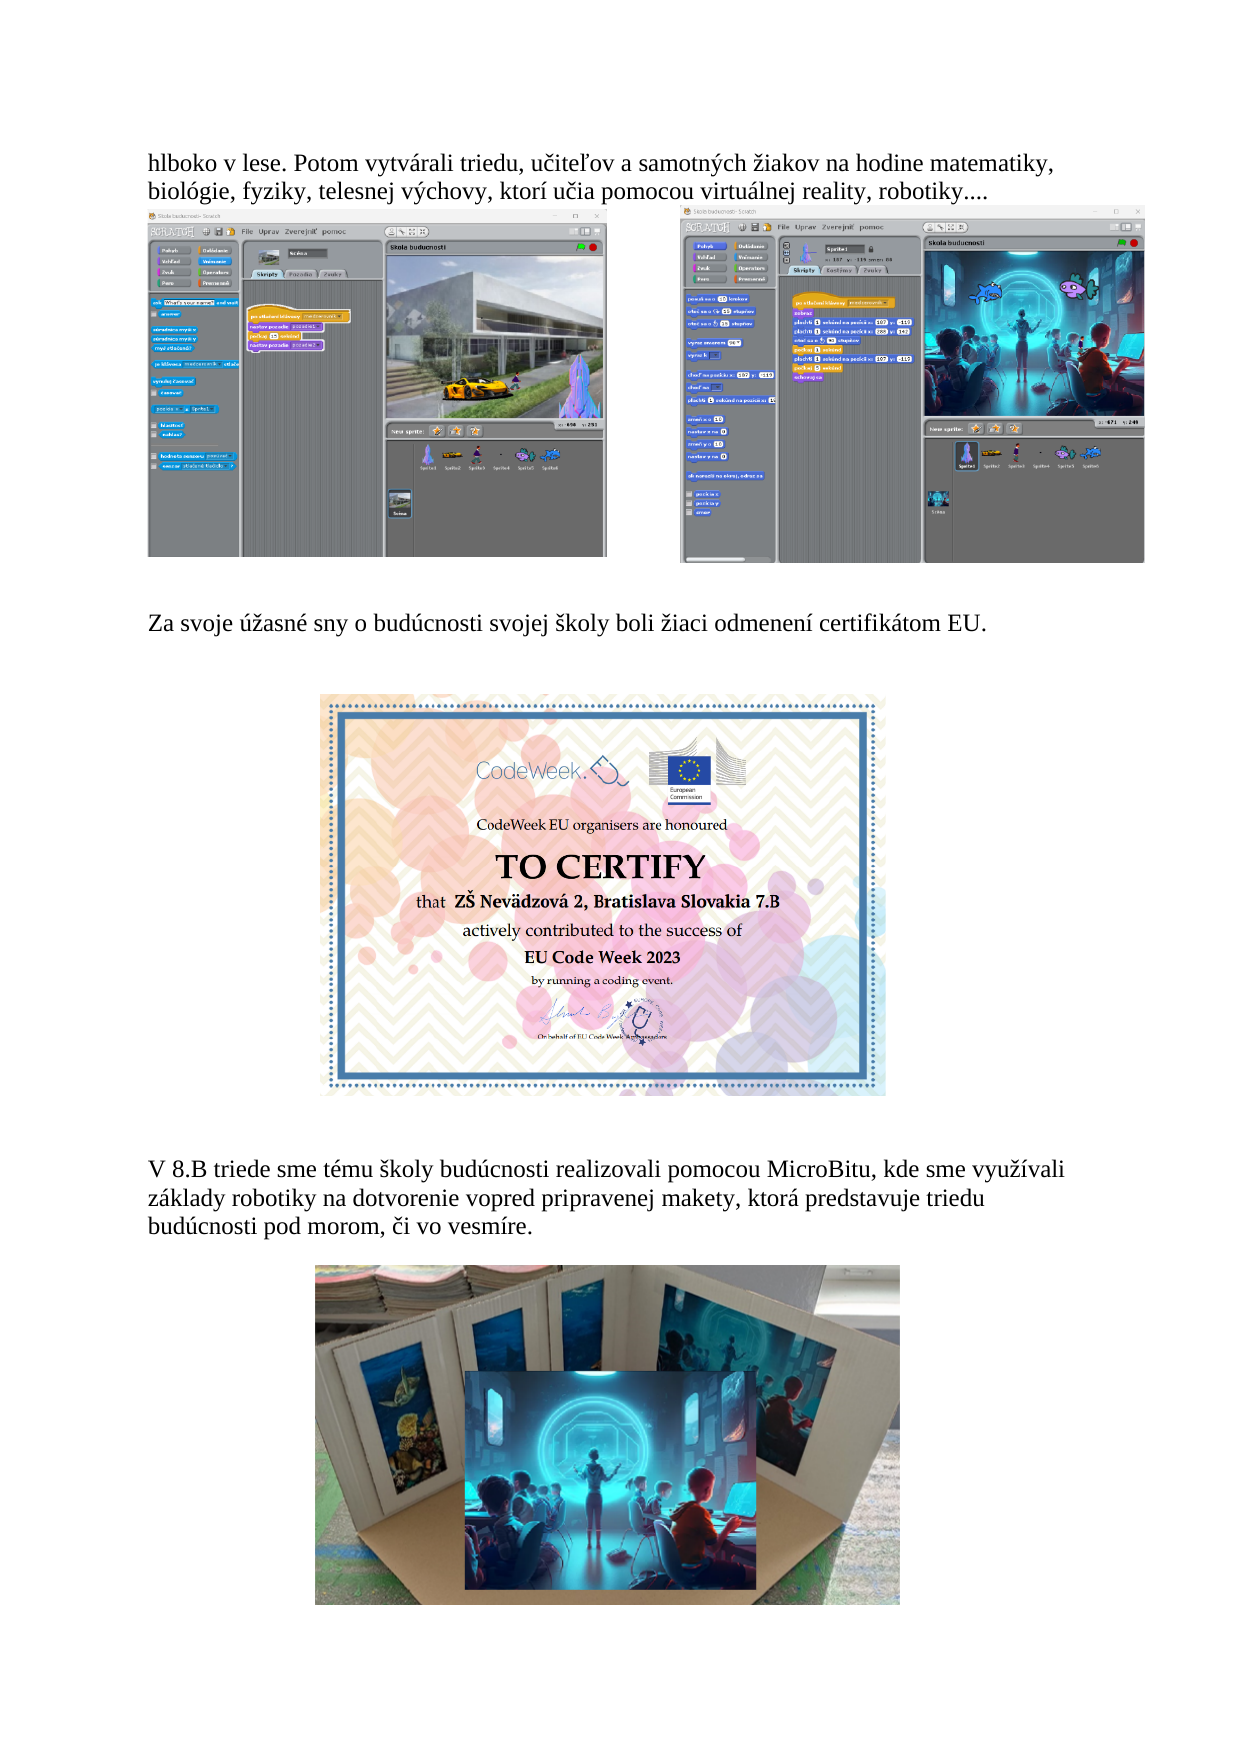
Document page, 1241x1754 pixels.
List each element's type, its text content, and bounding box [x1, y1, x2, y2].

text V 8.B triede sme tému školy budúcnosti realizovali pomocou MicroBitu, kde sme využívali základy robotiky na dotvorenie vopred pripravenej makety, ktorá predstavuje triedu budúcnosti pod morom, či vo vesmíre. [148, 1154, 1093, 1240]
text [148, 148, 1093, 205]
picture [320, 694, 886, 1096]
picture [147, 209, 607, 557]
picture [308, 1265, 908, 1605]
text Za svoje úžasné sny o budúcnosti svojej školy boli žiaci odmenení certifikátom EU. [148, 608, 1093, 636]
picture [680, 205, 1145, 563]
